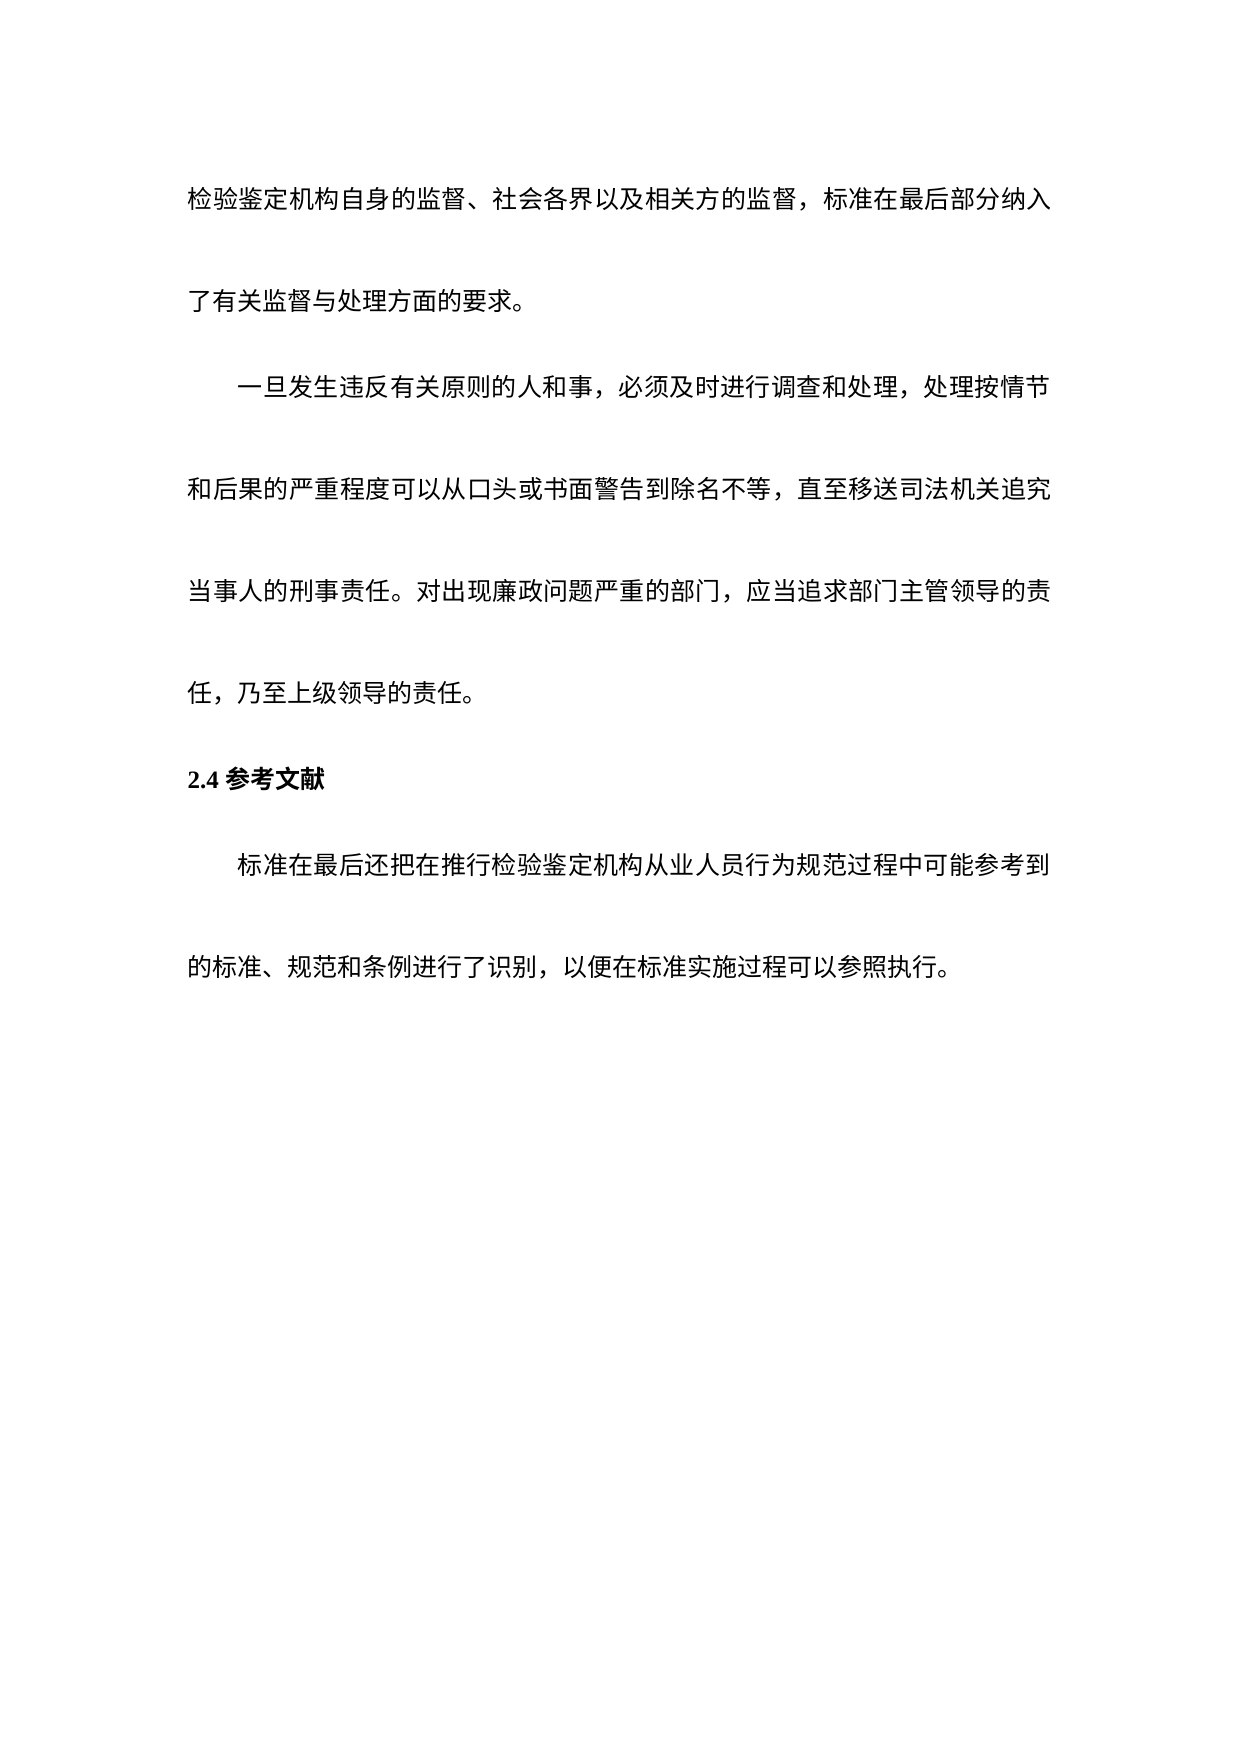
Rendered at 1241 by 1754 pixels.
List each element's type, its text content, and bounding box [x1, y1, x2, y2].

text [187, 164, 1053, 334]
text 标准在最后还把在推行检验鉴定机构从业人员行为规范过程中可能参考到的标准、规范和条例进行了识别，以便在标准实施过程可以参照执行。 [187, 829, 1053, 999]
text 一旦发生违反有关原则的人和事，必须及时进行调查和处理，处理按情节和后果的严重程度可以从口头或书面警告到除名不等，直至移送司法机关追究当事人的刑事责任。对出现廉政问题严重的部门，应当追求部门主管领导的责任，乃至上级领导的责任。 [187, 352, 1053, 725]
text 2.4 参考文献 [187, 743, 1053, 811]
